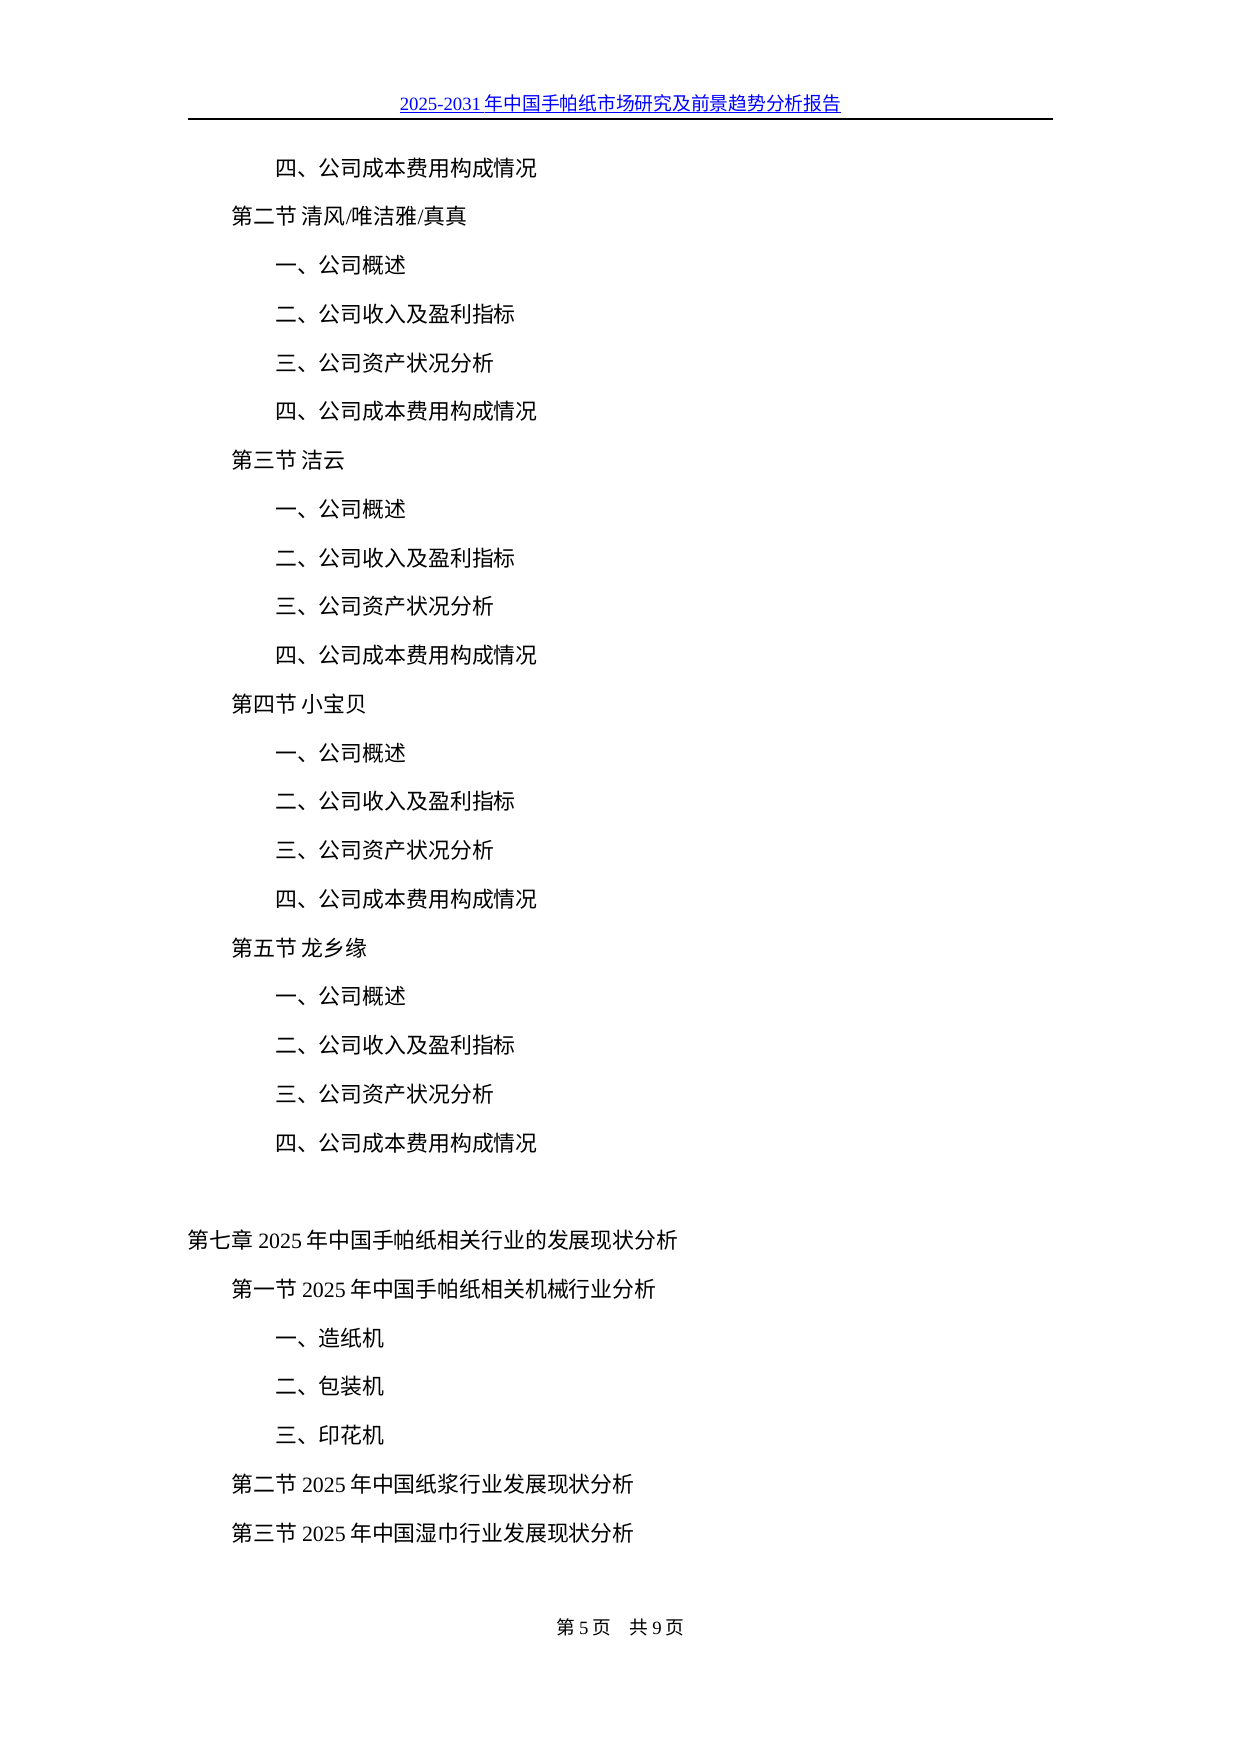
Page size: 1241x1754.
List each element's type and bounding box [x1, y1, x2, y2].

text [187, 150, 1053, 1548]
